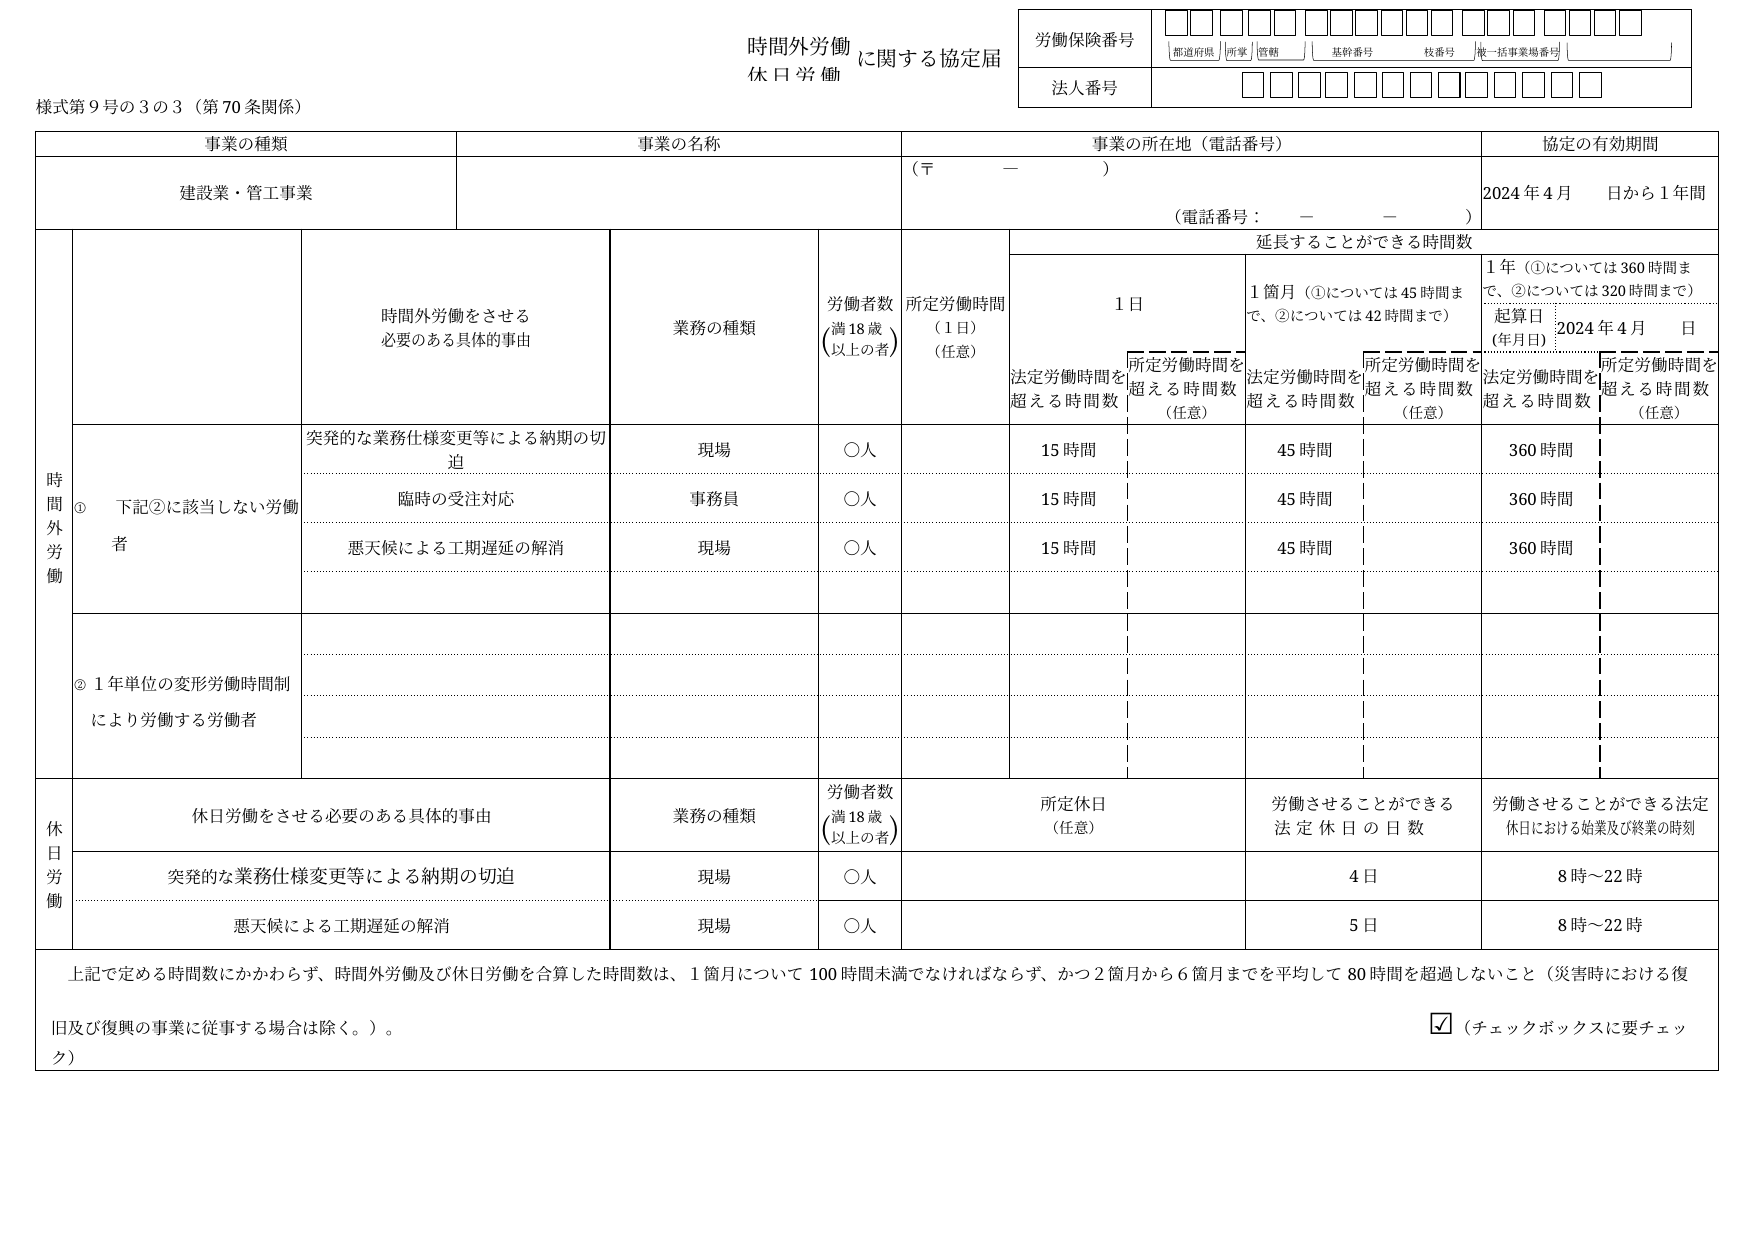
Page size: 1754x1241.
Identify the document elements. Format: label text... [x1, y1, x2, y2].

table_cell 臨時の受注対応 [302, 473, 609, 522]
table_cell 起算日 (年月日) [1482, 303, 1556, 351]
table_cell 労働者数 満18歳以上の者 [819, 230, 901, 424]
table_cell [302, 737, 609, 778]
table_cell 法定労働時間を超える時間数 [1246, 351, 1364, 424]
table_cell 所定労働時間（１日） （任意） [902, 230, 1009, 424]
table_cell 休日労働をさせる必要のある具体的事由 [73, 779, 609, 851]
table_cell 5日 [1246, 901, 1481, 949]
table_cell [1364, 522, 1481, 571]
table_cell [902, 852, 1245, 900]
table_cell [1482, 614, 1600, 654]
table_cell [819, 695, 901, 737]
table_cell 悪天候による工期遅延の解消 [73, 900, 609, 949]
table_cell [1128, 695, 1245, 737]
table_cell [1364, 571, 1481, 612]
table_cell 〇人 [819, 901, 901, 949]
table_cell [902, 695, 1009, 737]
table_cell 45時間 [1246, 425, 1364, 473]
table_cell 法定労働時間を超える時間数 [1482, 351, 1600, 424]
table_cell 所定労働時間を超える時間数 （任意） [1600, 351, 1718, 424]
table_header 都道府県 所掌 管轄 基幹番号 枝番号 被一括事業場番号 [1152, 10, 1691, 67]
table_cell 4日 [1246, 852, 1481, 900]
table_cell [1482, 695, 1600, 737]
table_cell [611, 654, 818, 695]
table_cell [1600, 425, 1718, 473]
table_cell １箇月（①については45時間まで、②については42時間まで） [1246, 255, 1481, 351]
table_cell [1600, 522, 1718, 571]
table_cell 8時～22時 [1482, 901, 1718, 949]
table_cell 15時間 [1010, 425, 1127, 473]
table_cell 突発的な業務仕様変更等による納期の切迫 [302, 425, 609, 473]
table_cell [1246, 571, 1364, 612]
table_cell [1364, 695, 1481, 737]
table_cell [902, 614, 1009, 654]
table_cell [611, 571, 818, 612]
table_cell 〇人 [819, 473, 901, 522]
table_cell [819, 614, 901, 654]
table_cell [302, 695, 609, 737]
table_header 事業の名称 [457, 132, 901, 156]
table_cell 現場 [611, 425, 818, 473]
table_cell [819, 654, 901, 695]
table_cell 45時間 [1246, 473, 1364, 522]
table_cell 現場 [611, 852, 818, 900]
table_cell 上記で定める時間数にかかわらず、時間外労働及び休日労働を合算した時間数は、１箇月について100時間未満でなければならず、かつ２箇月から６箇月までを平均して80時間を超過しないこと（災害時における復旧及び復興の事業に従事する場合は除く。）。 （チェックボックスに要チェック） [36, 950, 1718, 1069]
table_cell 法人番号 [1019, 68, 1151, 107]
table_cell [1128, 473, 1245, 522]
table_cell [902, 473, 1009, 522]
table_cell 労働させることができる 法定休日の日数 [1246, 779, 1481, 851]
table_cell [1600, 737, 1718, 778]
table_cell [819, 571, 901, 612]
table_cell [611, 695, 818, 737]
table_cell 〇人 [819, 522, 901, 571]
table_cell [819, 737, 901, 778]
text 様式第９号の３の３（第70条関係） [35, 83, 1707, 131]
table_header 事業の所在地（電話番号） [902, 132, 1481, 156]
table_cell 業務の種類 [611, 779, 818, 851]
table_cell [1128, 425, 1245, 473]
table_cell 悪天候による工期遅延の解消 [302, 522, 609, 571]
table_cell 延長することができる時間数 [1010, 230, 1718, 253]
table_cell 下記②に該当しない労働者 [73, 425, 301, 612]
table_cell [1128, 737, 1245, 778]
table_cell 業務の種類 [611, 230, 818, 424]
table_cell 事務員 [611, 473, 818, 522]
table_cell 15時間 [1010, 473, 1127, 522]
table_cell [1364, 654, 1481, 695]
table_cell （〒 ― ） （電話番号： － － ） [902, 157, 1481, 228]
table_cell 8時～22時 [1482, 852, 1718, 900]
table_cell 所定労働時間を超える時間数 （任意） [1364, 351, 1481, 424]
table_cell [1482, 654, 1600, 695]
table_cell [902, 654, 1009, 695]
table_cell [1364, 425, 1481, 473]
table_cell [1128, 522, 1245, 571]
table_cell [902, 901, 1245, 949]
table_cell [1010, 654, 1127, 695]
table_cell [611, 737, 818, 778]
table_cell [902, 737, 1009, 778]
table_cell [1600, 654, 1718, 695]
table_cell 突発的な業務仕様変更等による納期の切迫 [73, 852, 609, 900]
table_cell 2024年4月 日 [1556, 303, 1718, 351]
table_cell 労働者数 満18歳以上の者 [819, 779, 901, 851]
table_cell 45時間 [1246, 522, 1364, 571]
table_cell [902, 425, 1009, 473]
table_cell [611, 614, 818, 654]
table_cell 360時間 [1482, 425, 1600, 473]
table_cell [1364, 737, 1481, 778]
table_cell 360時間 [1482, 522, 1600, 571]
table_cell [1152, 68, 1691, 107]
table_cell [1482, 571, 1600, 612]
table_cell 〇人 [819, 425, 901, 473]
table_cell 〇人 [819, 852, 901, 900]
table_cell [1246, 654, 1364, 695]
table_header 協定の有効期間 [1482, 132, 1718, 156]
table_cell [1010, 695, 1127, 737]
table_cell [302, 571, 609, 612]
table_cell [1128, 571, 1245, 612]
table_cell [1246, 614, 1364, 654]
table_cell [302, 654, 609, 695]
table_header 事業の種類 [36, 132, 456, 156]
table_cell 現場 [611, 900, 818, 949]
table_cell 2024年4月 日から１年間 [1482, 157, 1718, 228]
table_cell 時間外労働をさせる 必要のある具体的事由 [302, 230, 609, 424]
table_cell 時 間 外 労 働 [36, 230, 72, 778]
table_header 労働保険番号 [1019, 10, 1151, 67]
table_cell [1128, 614, 1245, 654]
table_cell １日 [1010, 255, 1245, 351]
table_cell [902, 522, 1009, 571]
table_cell [1364, 473, 1481, 522]
table_cell 建設業・管工事業 [36, 157, 456, 228]
table_cell [1010, 737, 1127, 778]
table_cell [302, 614, 609, 654]
table_cell [1600, 571, 1718, 612]
table_cell 360時間 [1482, 473, 1600, 522]
table_cell [1010, 614, 1127, 654]
table_cell [1246, 737, 1364, 778]
table_cell [1482, 737, 1600, 778]
table_cell [1600, 473, 1718, 522]
table_cell [1128, 654, 1245, 695]
table_cell 15時間 [1010, 522, 1127, 571]
table_cell 労働させることができる法定 休日における始業及び終業の時刻 [1482, 779, 1718, 851]
table_cell [1600, 614, 1718, 654]
table_cell １年（①については360時間まで、②については320時間まで） [1482, 255, 1718, 302]
table_cell 所定休日 （任意） [902, 779, 1245, 851]
table_cell [1010, 571, 1127, 612]
table_cell 所定労働時間を超える時間数 （任意） [1128, 351, 1245, 424]
table_cell [73, 230, 301, 424]
table_cell [1600, 695, 1718, 737]
table_cell [1246, 695, 1364, 737]
table_cell ② １年単位の変形労働時間制により労働する労働者 [73, 614, 301, 778]
table_cell 休 日 労 働 [36, 779, 72, 949]
table_cell 現場 [611, 522, 818, 571]
table_cell 法定労働時間を超える時間数 [1010, 351, 1127, 424]
table_cell [902, 571, 1009, 612]
table_cell [457, 157, 901, 228]
table_cell [1364, 614, 1481, 654]
